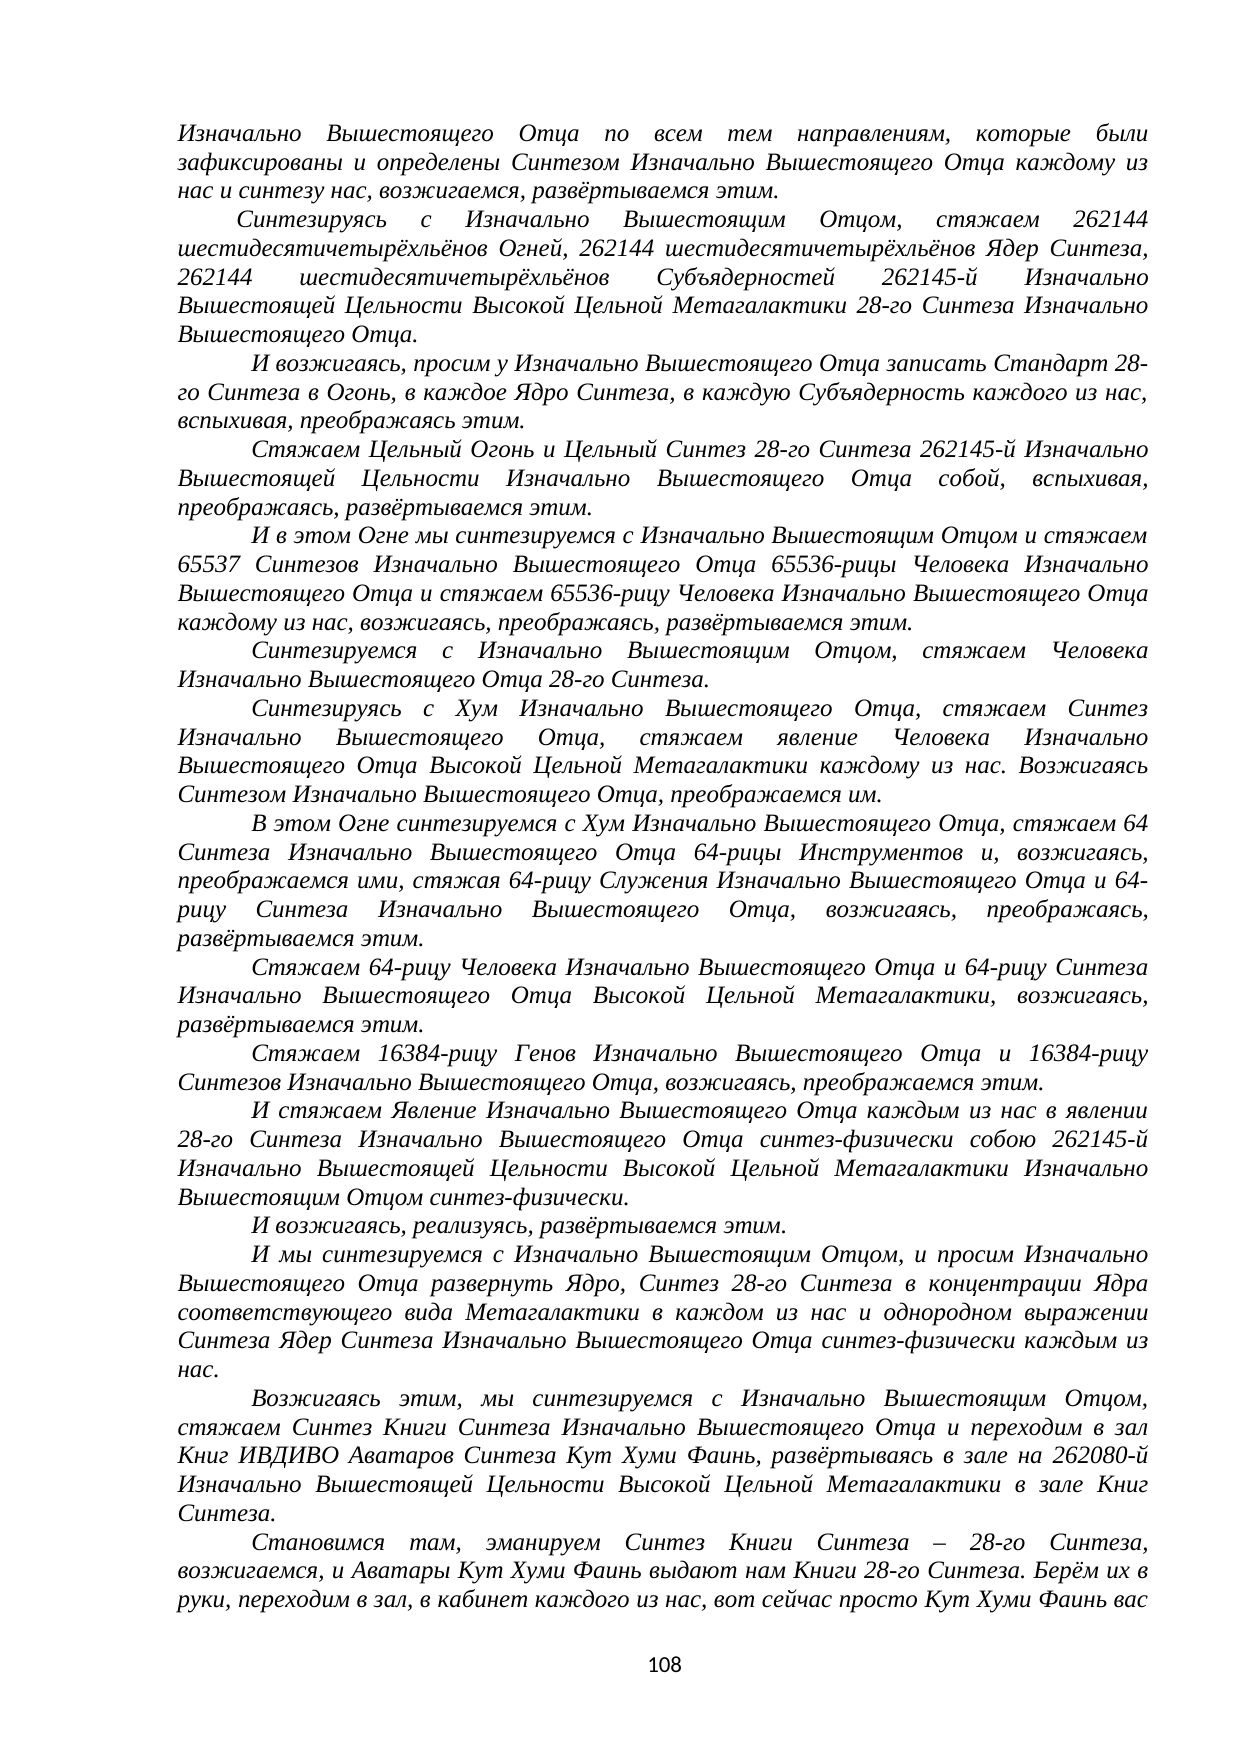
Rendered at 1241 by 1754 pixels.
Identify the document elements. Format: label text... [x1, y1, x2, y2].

text Синтезируясь с Изначально Вышестоящим Отцом, стяжаем 262144 шестидесятичетырёхльёнов Огней, 262144 шестидесятичетырёхльёнов Ядер Синтеза, 262144 шестидесятичетырёхльёнов Субъядерностей 262145-й Изначально Вышестоящей Цельности Высокой Цельной Метагалактики 28-го Синтеза Изначально Вышестоящего Отца. [177, 204, 1152, 348]
text Возжигаясь этим, мы синтезируемся с Изначально Вышестоящим Отцом, стяжаем Синтез Книги Синтеза Изначально Вышестоящего Отца и переходим в зал Книг ИВДИВО Аватаров Синтеза Кут Хуми Фаинь, развёртываясь в зале на 262080-й Изначально Вышестоящей Цельности Высокой Цельной Метагалактики в зале Книг Синтеза. [177, 1383, 1152, 1527]
text Синтезируясь с Хум Изначально Вышестоящего Отца, стяжаем Синтез Изначально Вышестоящего Отца, стяжаем явление Человека Изначально Вышестоящего Отца Высокой Цельной Метагалактики каждому из нас. Возжигаясь Синтезом Изначально Вышестоящего Отца, преображаемся им. [177, 693, 1152, 808]
text Стяжаем 64-рицу Человека Изначально Вышестоящего Отца и 64-рицу Синтеза Изначально Вышестоящего Отца Высокой Цельной Метагалактики, возжигаясь, развёртываемся этим. [177, 952, 1152, 1038]
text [177, 1527, 1152, 1613]
text В этом Огне синтезируемся с Хум Изначально Вышестоящего Отца, стяжаем 64 Синтеза Изначально Вышестоящего Отца 64-рицы Инструментов и, возжигаясь, преображаемся ими, стяжая 64-рицу Служения Изначально Вышестоящего Отца и 64-рицу Синтеза Изначально Вышестоящего Отца, возжигаясь, преображаясь, развёртываемся этим. [177, 808, 1152, 952]
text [177, 118, 1152, 204]
text И мы синтезируемся с Изначально Вышестоящим Отцом, и просим Изначально Вышестоящего Отца развернуть Ядро, Синтез 28-го Синтеза в концентрации Ядра соответствующего вида Метагалактики в каждом из нас и однородном выражении Синтеза Ядер Синтеза Изначально Вышестоящего Отца синтез-физически каждым из нас. [177, 1239, 1152, 1383]
text Синтезируемся с Изначально Вышестоящим Отцом, стяжаем Человека Изначально Вышестоящего Отца 28-го Синтеза. [177, 636, 1152, 693]
text И возжигаясь, реализуясь, развёртываемся этим. [177, 1211, 1152, 1239]
text Стяжаем 16384-рицу Генов Изначально Вышестоящего Отца и 16384-рицу Синтезов Изначально Вышестоящего Отца, возжигаясь, преображаемся этим. [177, 1038, 1152, 1096]
text И возжигаясь, просим у Изначально Вышестоящего Отца записать Стандарт 28-го Синтеза в Огонь, в каждое Ядро Синтеза, в каждую Субъядерность каждого из нас, вспыхивая, преображаясь этим. [177, 348, 1152, 434]
text И стяжаем Явление Изначально Вышестоящего Отца каждым из нас в явлении 28-го Синтеза Изначально Вышестоящего Отца синтез-физически собою 262145-й Изначально Вышестоящей Цельности Высокой Цельной Метагалактики Изначально Вышестоящим Отцом синтез-физически. [177, 1096, 1152, 1211]
text Стяжаем Цельный Огонь и Цельный Синтез 28-го Синтеза 262145-й Изначально Вышестоящей Цельности Изначально Вышестоящего Отца собой, вспыхивая, преображаясь, развёртываемся этим. [177, 434, 1152, 521]
text И в этом Огне мы синтезируемся с Изначально Вышестоящим Отцом и стяжаем 65537 Синтезов Изначально Вышестоящего Отца 65536-рицы Человека Изначально Вышестоящего Отца и стяжаем 65536-рицу Человека Изначально Вышестоящего Отца каждому из нас, возжигаясь, преображаясь, развёртываемся этим. [177, 521, 1152, 636]
